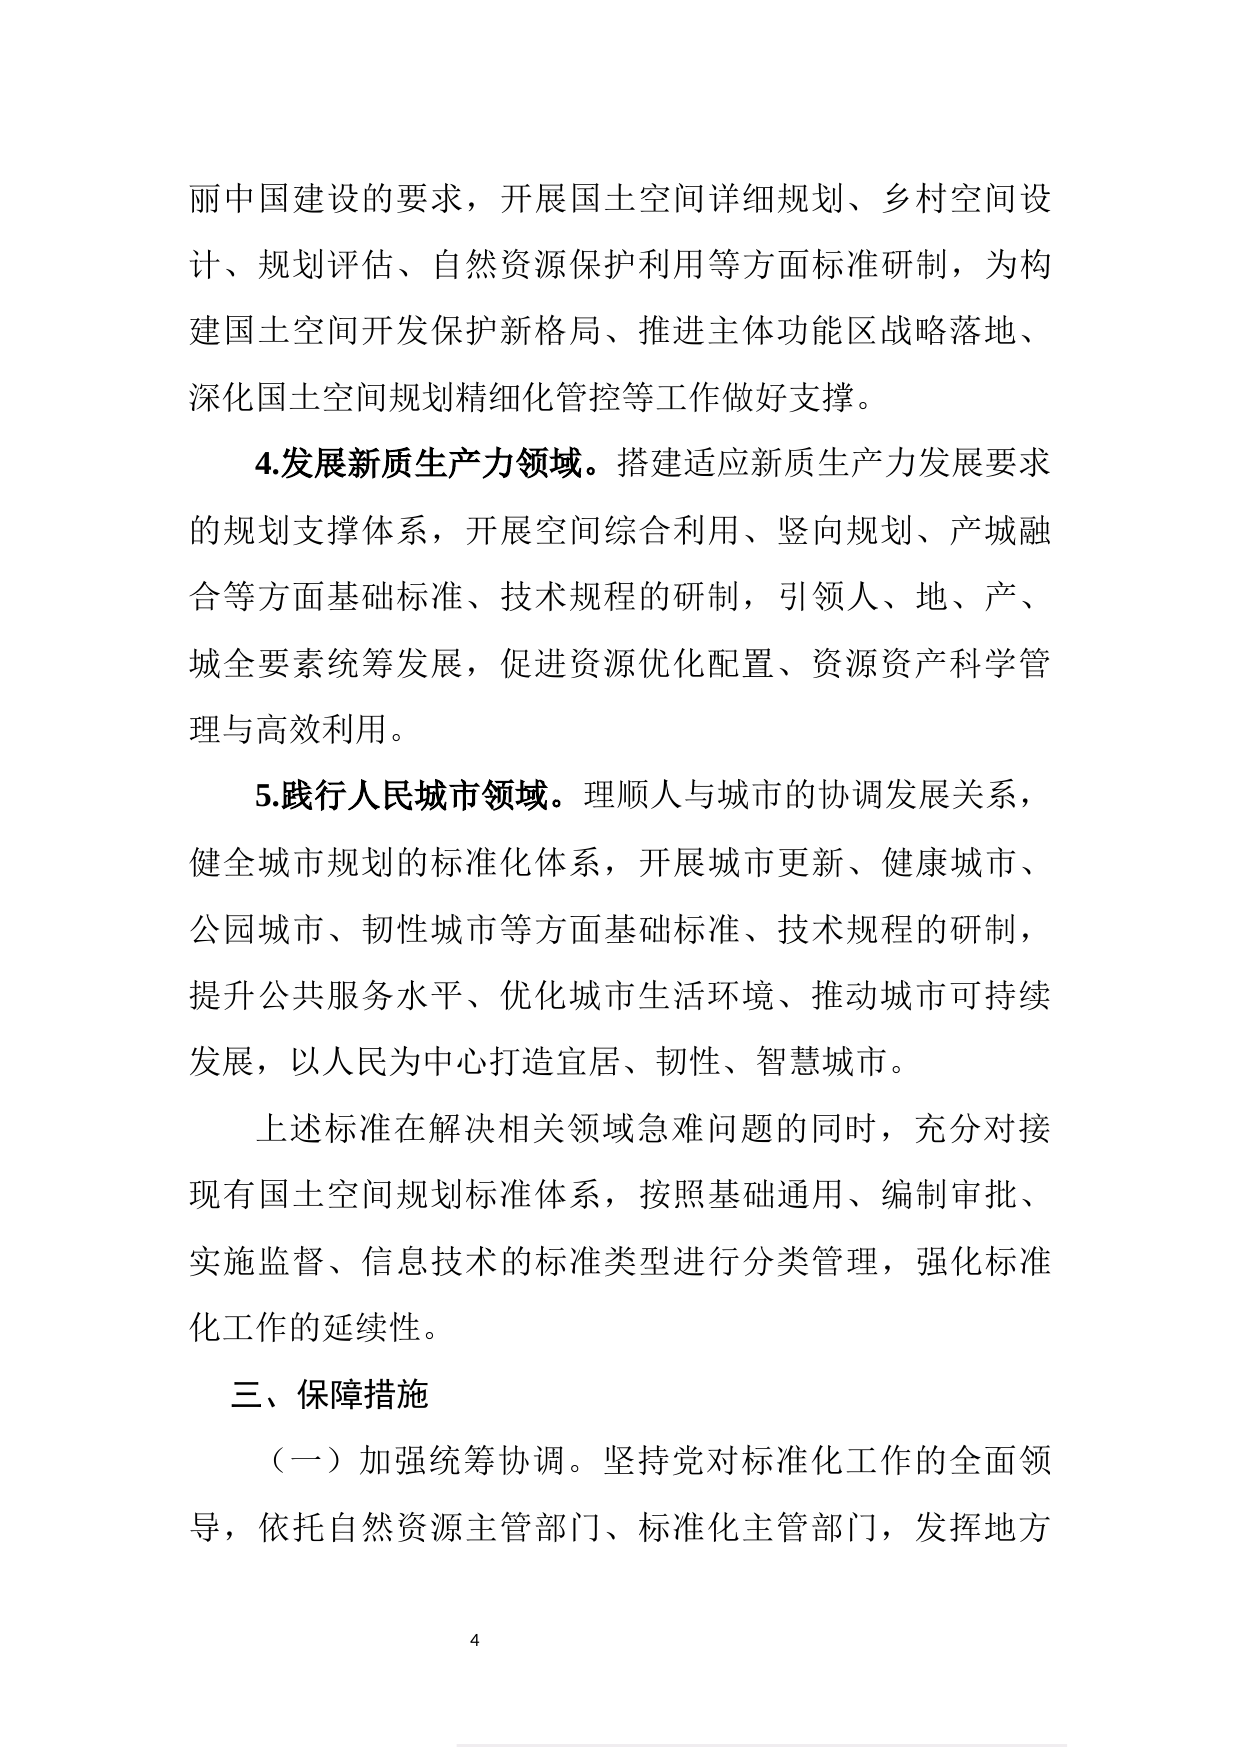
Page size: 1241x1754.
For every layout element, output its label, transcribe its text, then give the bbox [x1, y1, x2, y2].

text 5.践行人民城市领域。理顺人与城市的协调发展关系，健全城市规划的标准化体系，开展城市更新、健康城市、公园城市、韧性城市等方面基础标准、技术规程的研制，提升公共服务水平、优化城市生活环境、推动城市可持续发展，以人民为中心打造宜居、韧性、智慧城市。 [188, 761, 1052, 1093]
list 三、保障措施 [188, 1359, 1052, 1425]
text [188, 1425, 1052, 1558]
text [188, 162, 1052, 428]
text 4.发展新质生产力领域。搭建适应新质生产力发展要求的规划支撑体系，开展空间综合利用、竖向规划、产城融合等方面基础标准、技术规程的研制，引领人、地、产、城全要素统筹发展，促进资源优化配置、资源资产科学管理与高效利用。 [188, 428, 1052, 761]
text 上述标准在解决相关领域急难问题的同时，充分对接现有国土空间规划标准体系，按照基础通用、编制审批、实施监督、信息技术的标准类型进行分类管理，强化标准化工作的延续性。 [188, 1093, 1052, 1359]
